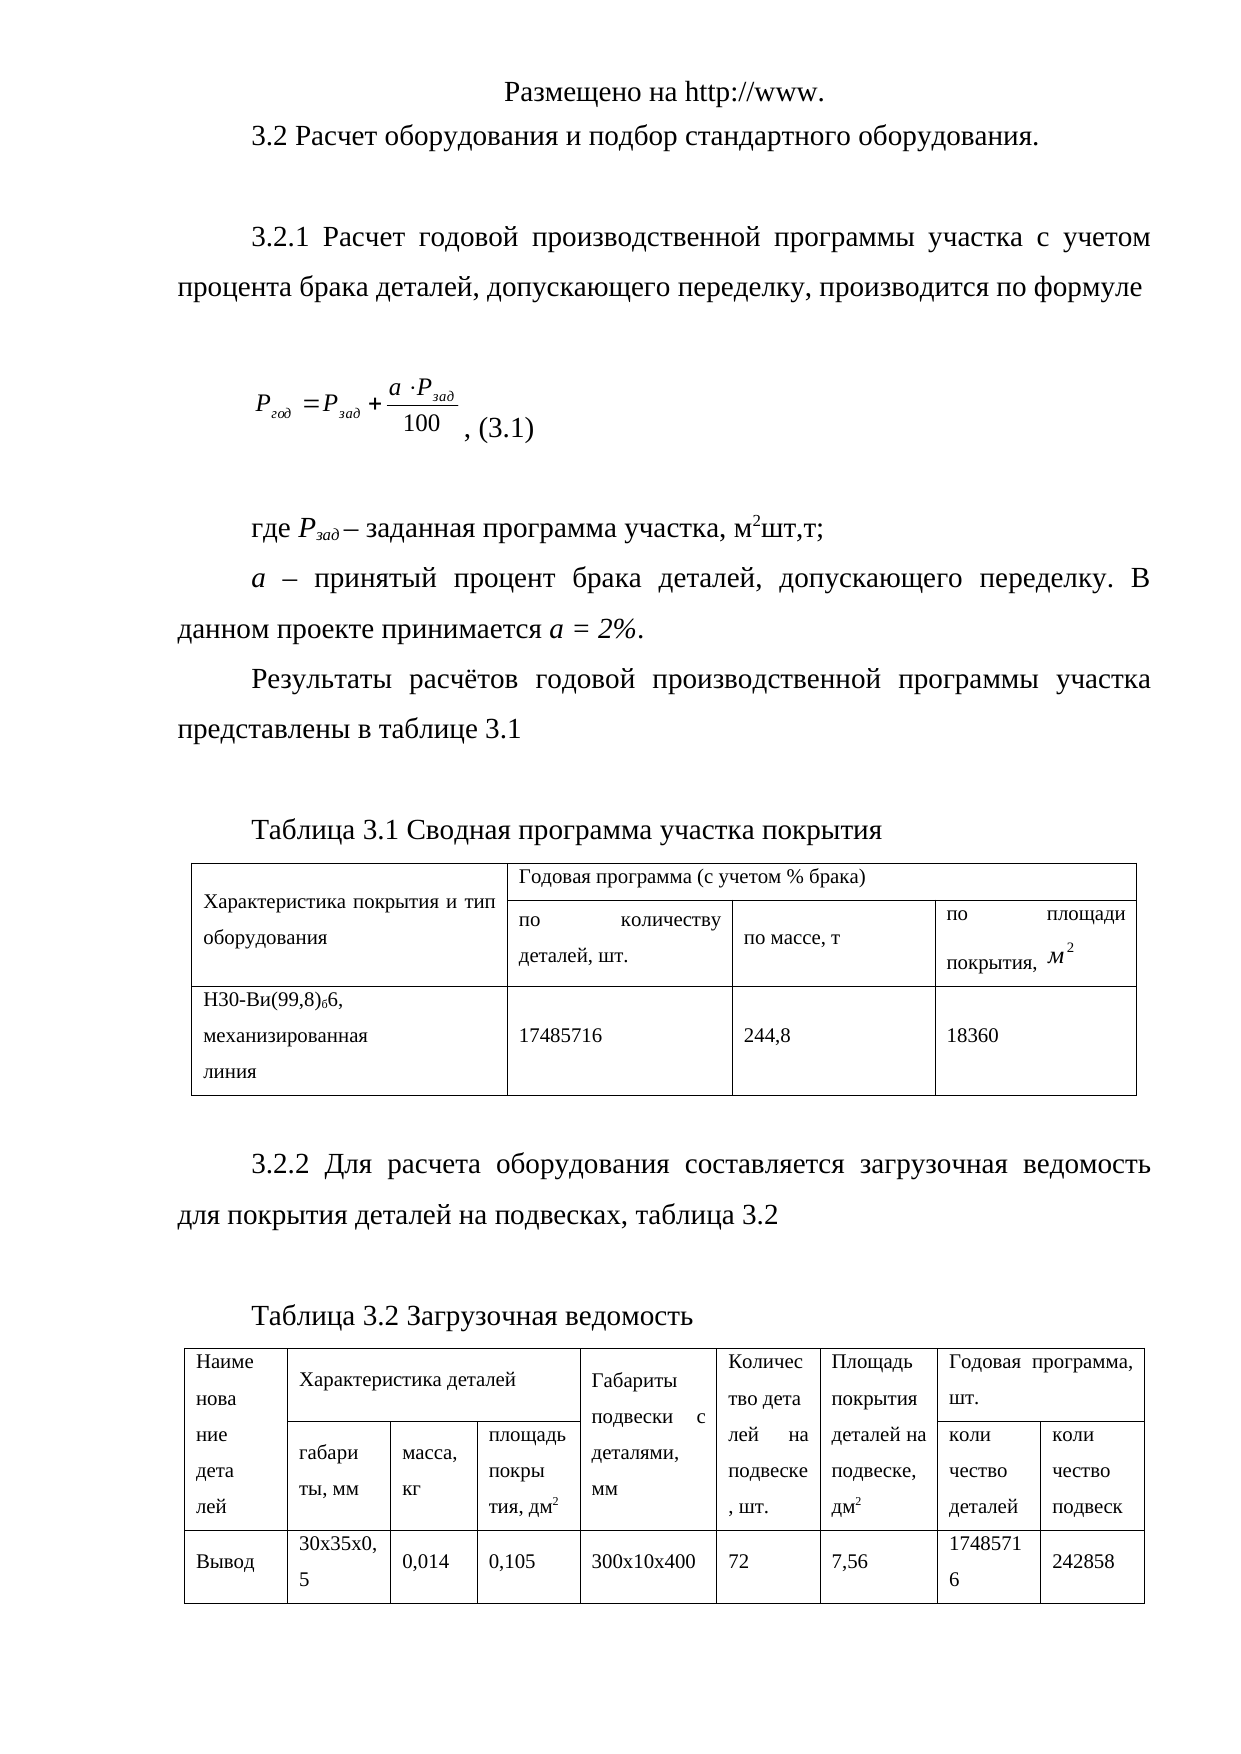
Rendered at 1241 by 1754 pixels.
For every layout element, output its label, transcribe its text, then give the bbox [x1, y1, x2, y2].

table_cell 7,56 [821, 1531, 937, 1603]
table_header Наиме нова ние дета лей [185, 1349, 287, 1530]
table_cell 244,8 [733, 987, 935, 1095]
text Результаты расчётов годовой производственной программы участка представлены в таблице 3.1 [177, 661, 1152, 745]
table_cell 300х10х400 [581, 1531, 716, 1603]
table_cell 30х35х0,5 [288, 1531, 390, 1603]
table_cell 18360 [936, 987, 1136, 1095]
table_cell по площади покрытия, [936, 901, 1136, 986]
table_cell 0,105 [478, 1531, 580, 1603]
table_header Площадь покрытия деталей на подвеске, дм2 [821, 1349, 937, 1530]
table_cell коли чество деталей [938, 1422, 1040, 1530]
table_header Характеристика покрытия и тип оборудования [192, 864, 507, 986]
text a – принятый процент брака деталей, допускающего переделку. В данном проекте принимается a = 2%. [177, 561, 1152, 644]
table_cell Н30-Ви(99,8)б6, механизированная линия [192, 987, 507, 1095]
text 3.2.2 Для расчета оборудования составляется загрузочная ведомость для покрытия деталей на подвесках, таблица 3.2 [177, 1147, 1152, 1231]
table_header Количество дета лей на подвеске, шт. [717, 1349, 820, 1530]
table_cell 242858 [1041, 1531, 1144, 1603]
table_header Характеристика деталей [288, 1349, 580, 1421]
text 3.2 Расчет оборудования и подбор стандартного оборудования. [177, 118, 1152, 152]
table_cell габари ты, мм [288, 1422, 390, 1530]
table_header Годовая программа, шт. [938, 1349, 1144, 1421]
table_cell площадь покры тия, дм2 [478, 1422, 580, 1530]
table_header Годовая программа (с учетом % брака) [508, 864, 1136, 899]
table_cell масса, кг [391, 1422, 477, 1530]
table_cell 72 [717, 1531, 820, 1603]
text 3.2.1 Расчет годовой производственной программы участка с учетом процента брака деталей, допускающего переделку, производится по формуле [177, 219, 1152, 303]
table_cell 17485716 [938, 1531, 1040, 1603]
table_cell коли чество подвеск [1041, 1422, 1144, 1530]
table_header Габариты подвески с деталями, мм [581, 1349, 716, 1530]
text где Pзад – заданная программа участка, м2шт,т; [177, 510, 1152, 544]
table_cell 17485716 [508, 987, 732, 1095]
table_cell по массе, т [733, 901, 935, 986]
table_cell Вывод [185, 1531, 287, 1603]
text Таблица 3.2 Загрузочная ведомость [177, 1298, 1152, 1331]
table_cell по количеству деталей, шт. [508, 901, 732, 986]
text Таблица 3.1 Сводная программа участка покрытия [177, 812, 1152, 846]
text , (3.1) [177, 370, 1152, 443]
table_cell 0,014 [391, 1531, 477, 1603]
